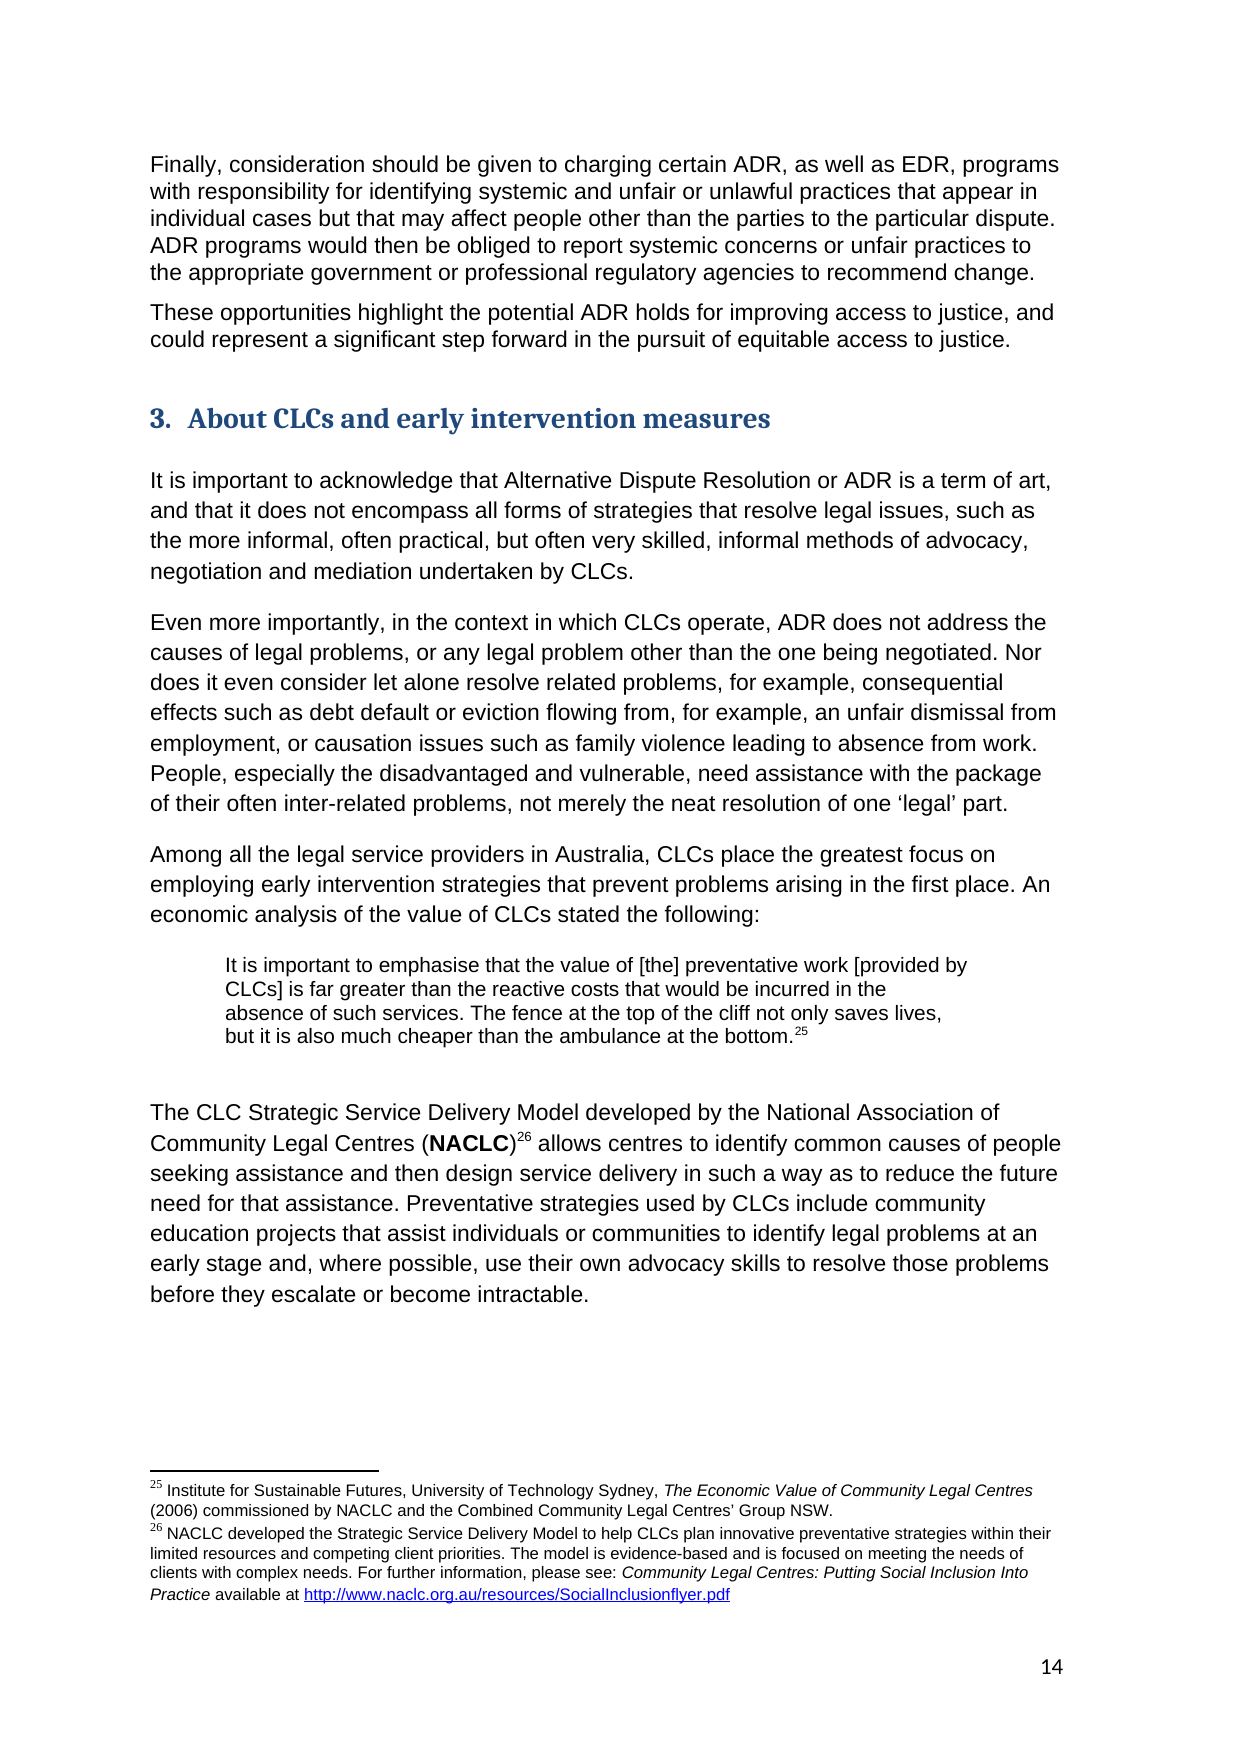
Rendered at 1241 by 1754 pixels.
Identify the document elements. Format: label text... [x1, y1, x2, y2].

text The CLC Strategic Service Delivery Model developed by the National Association of Community Legal Centres (NACLC) allows centres to identify common causes of people seeking assistance and then design service delivery in such a way as to reduce the future need for that assistance. Preventative strategies used by CLCs include community education projects that assist individuals or communities to identify legal problems at an early stage and, where possible, use their own advocacy skills to resolve those problems before they escalate or become intractable. [150, 1099, 1063, 1307]
text It is important to acknowledge that Alternative Dispute Resolution or ADR is a term of art, and that it does not encompass all forms of strategies that resolve legal issues, such as the more informal, often practical, but often very skilled, informal methods of advocacy, negotiation and mediation undertaken by CLCs. [150, 467, 1063, 584]
text Among all the legal service providers in Australia, CLCs place the greatest focus on employing early intervention strategies that prevent problems arising in the first place. An economic analysis of the value of CLCs stated the following: [150, 841, 1063, 928]
text Even more importantly, in the context in which CLCs operate, ADR does not address the causes of legal problems, or any legal problem other than the one being negotiated. Nor does it even consider let alone resolve related problems, for example, consequential effects such as debt default or eviction flowing from, for example, an unfair dismissal from employment, or causation issues such as family violence leading to absence from work. People, especially the disadvantaged and vulnerable, need assistance with the package of their often inter-related problems, not merely the neat resolution of one ‘legal’ part. [150, 609, 1063, 816]
text It is important to emphasise that the value of [the] preventative work [provided by CLCs] is far greater than the reactive costs that would be incurred in the absence of such services. The fence at the top of the cliff not only saves lives, but it is also much cheaper than the ambulance at the bottom. [225, 952, 969, 1048]
text These opportunities highlight the potential ADR holds for improving access to justice, and could represent a significant step forward in the pursuit of equitable access to justice. [150, 298, 1063, 352]
text Finally, consideration should be given to charging certain ADR, as well as EDR, programs with responsibility for identifying systemic and unfair or unlawful practices that appear in individual cases but that may affect people other than the parties to the particular dispute. ADR programs would then be obliged to report systemic concerns or unfair practices to the appropriate government or professional regulatory agencies to recommend change. [150, 150, 1063, 285]
subtitle About CLCs and early intervention measures [150, 402, 1063, 436]
